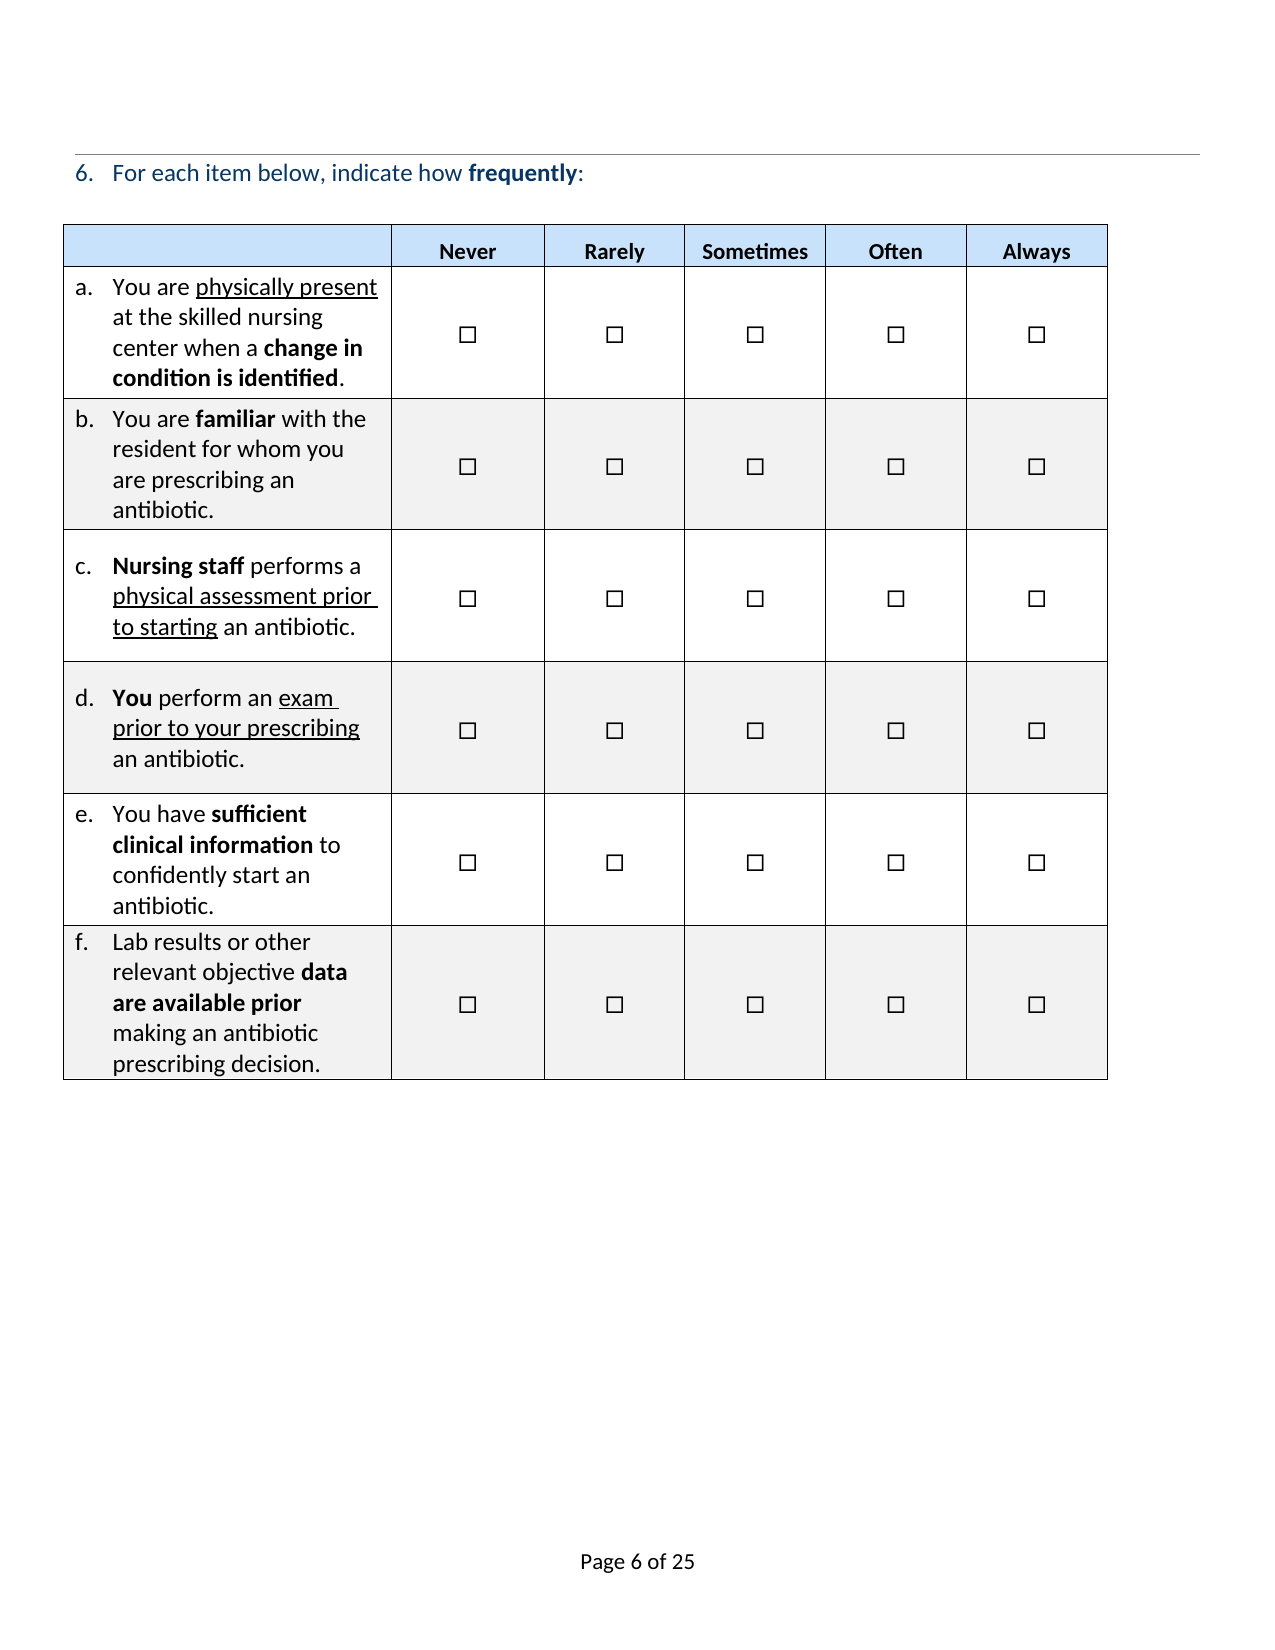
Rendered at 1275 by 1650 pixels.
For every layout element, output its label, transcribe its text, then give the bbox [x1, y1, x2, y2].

table_cell [545, 926, 684, 1078]
table_cell [392, 399, 544, 529]
table_cell [967, 794, 1107, 925]
table_header [64, 225, 391, 266]
table_cell [685, 926, 825, 1078]
table_header Sometimes [685, 225, 825, 266]
table_cell [967, 662, 1107, 793]
table_cell [685, 662, 825, 793]
table_header Often [826, 225, 966, 266]
table_cell [392, 530, 544, 661]
table_cell [967, 530, 1107, 661]
table_cell [545, 267, 684, 397]
table_cell [685, 399, 825, 529]
subtitle For each item below, indicate how frequently: [75, 155, 1200, 187]
table_cell [826, 399, 966, 529]
table_cell [967, 267, 1107, 397]
table_header Never [392, 225, 544, 266]
table_cell [826, 662, 966, 793]
table_cell [392, 926, 544, 1078]
table_cell [392, 794, 544, 925]
table_cell [545, 662, 684, 793]
table_cell You have sufficient clinical information to confidently start an antibiotic. [64, 794, 391, 925]
table_cell [685, 530, 825, 661]
table_header Always [967, 225, 1107, 266]
table_header Rarely [545, 225, 684, 266]
table_cell You are physically present at the skilled nursing center when a change in condition is identified. [64, 267, 391, 397]
table_cell Nursing staff performs a physical assessment prior to starting an antibiotic. [64, 530, 391, 661]
table_cell [826, 530, 966, 661]
table_cell [392, 267, 544, 397]
table_cell [685, 267, 825, 397]
table_cell [967, 399, 1107, 529]
table_cell [392, 662, 544, 793]
table_cell [826, 926, 966, 1078]
table_cell [967, 926, 1107, 1078]
table_cell [826, 267, 966, 397]
table_cell [545, 399, 684, 529]
table_cell [545, 530, 684, 661]
table_cell [826, 794, 966, 925]
table_cell [685, 794, 825, 925]
table_cell You are familiar with the resident for whom you are prescribing an antibiotic. [64, 399, 391, 529]
table_cell You perform an exam prior to your prescribing an antibiotic. [64, 662, 391, 793]
table_cell Lab results or other relevant objective data are available prior making an antibiotic prescribing decision. [64, 926, 391, 1078]
table_cell [545, 794, 684, 925]
